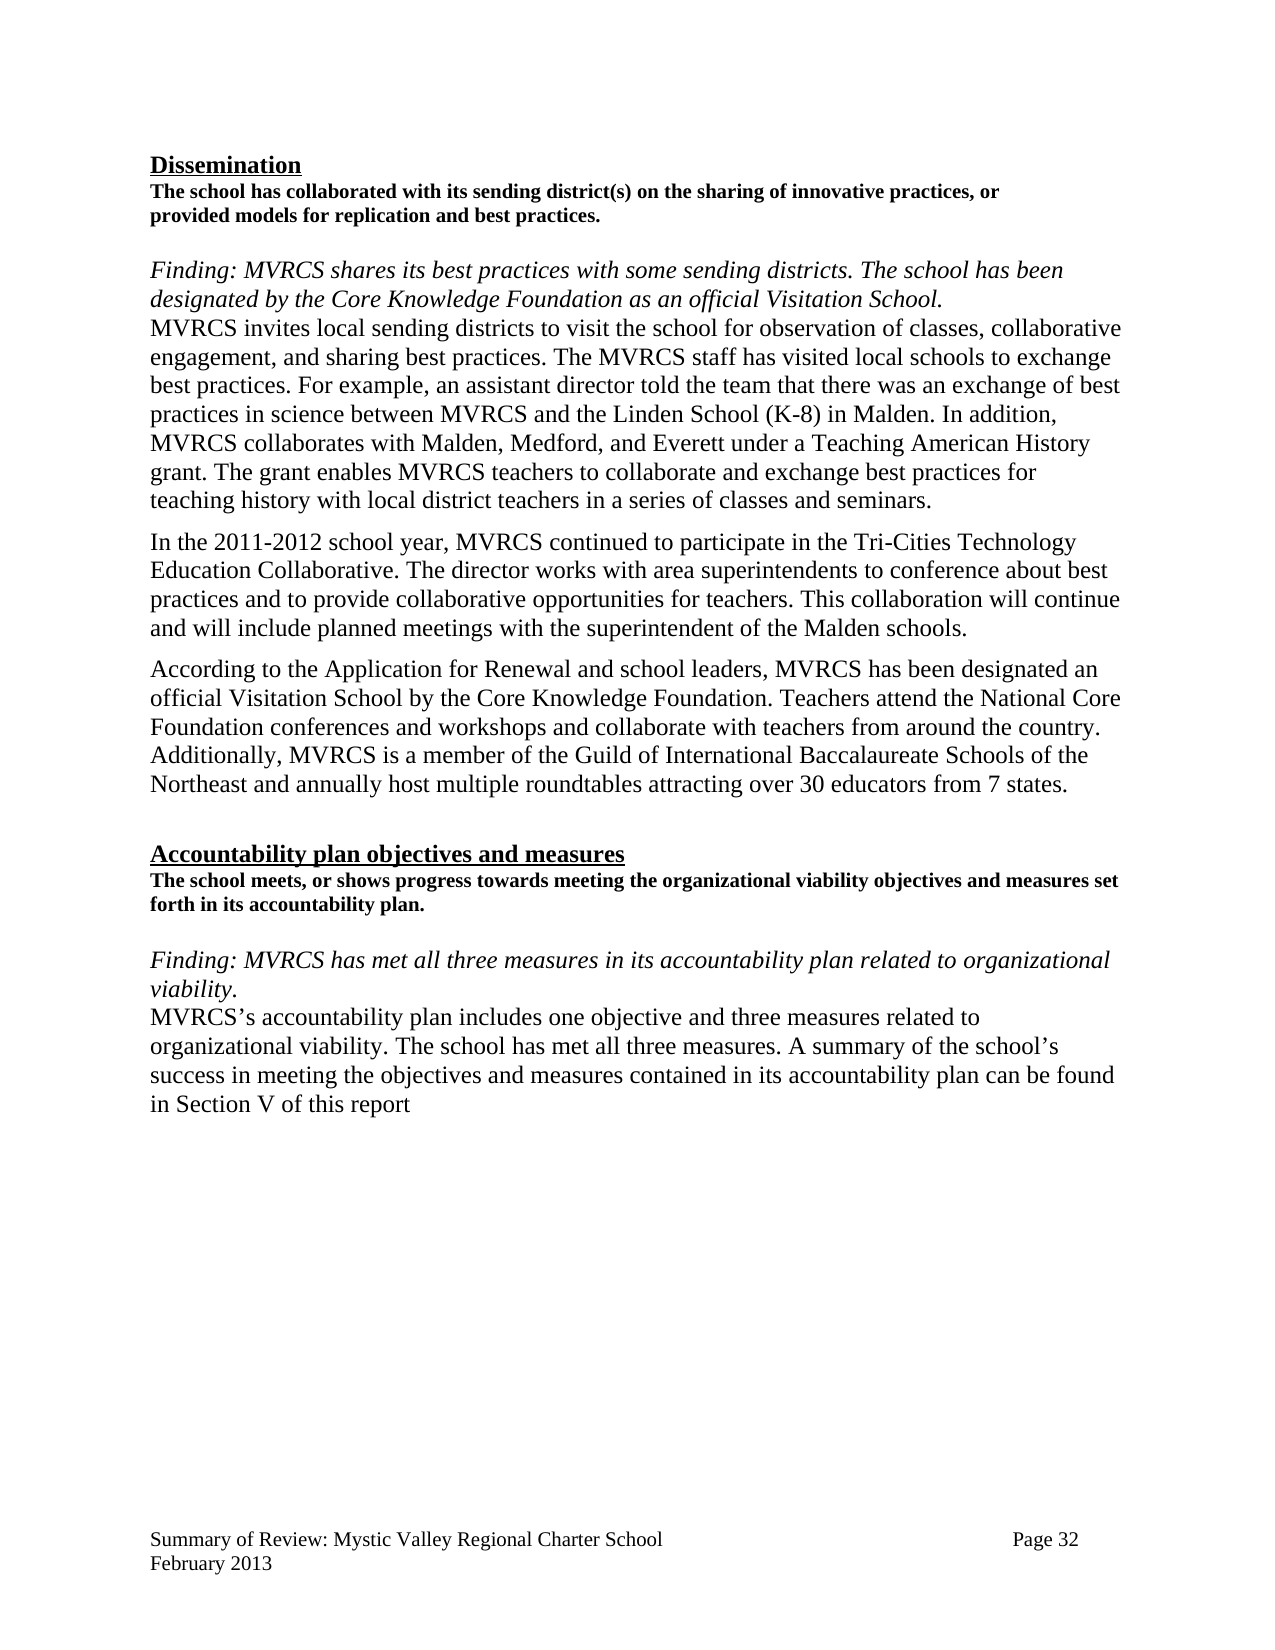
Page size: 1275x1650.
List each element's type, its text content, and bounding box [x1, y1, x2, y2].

text Accountability plan objectives and measures [150, 839, 1125, 868]
text Dissemination [150, 150, 1125, 179]
text The school meets, or shows progress towards meeting the organizational viability objectives and measures set forth in its accountability plan. [150, 868, 1125, 916]
text The school has collaborated with its sending district(s) on the sharing of innovative practices, or provided models for replication and best practices. [150, 179, 1050, 227]
text Finding: MVRCS shares its best practices with some sending districts. The school has been designated by the Core Knowledge Foundation as an official . [150, 256, 1125, 313]
text In the 2011-2012 school year, MVRCS continued to participate in the Tri-Cities Technology Education Collaborative. The director works with area superintendents to conference about best practices and to provide collaborative opportunities for teachers. This collaboration will continue and will include planned meetings with the superintendent of the schools. [150, 527, 1125, 642]
text According to the Application for Renewal and school leaders, MVRCS has been designated an official by the Core Knowledge Foundation. Teachers attend the National Core Foundation conferences and workshops and collaborate with teachers from around the country. Additionally, MVRCS is a member of the Guild of International Baccalaureate Schools of the Northeast and annually host multiple roundtables attracting over 30 educators from 7 states. [150, 654, 1125, 798]
text MVRCS invites local sending districts to visit the school for observation of classes, collaborative engagement, and sharing best practices. The MVRCS staff has visited local schools to exchange best practices. For example, an assistant director told the team that there was an exchange of best practices in science between MVRCS and the (K-8) in . In addition, MVRCS collaborates with , , and under a Teaching American History grant. The grant enables MVRCS teachers to collaborate and exchange best practices for teaching history with local district teachers in a series of classes and seminars. [150, 313, 1125, 514]
text MVRCS’s accountability plan includes one objective and three measures related to organizational viability. The school has met all three measures. A summary of the school’s success in meeting the objectives and measures contained in its accountability plan can be found in Section V of this report [150, 1002, 1125, 1117]
text Finding: MVRCS has met all three measures in its accountability plan related to organizational viability. [150, 945, 1125, 1002]
